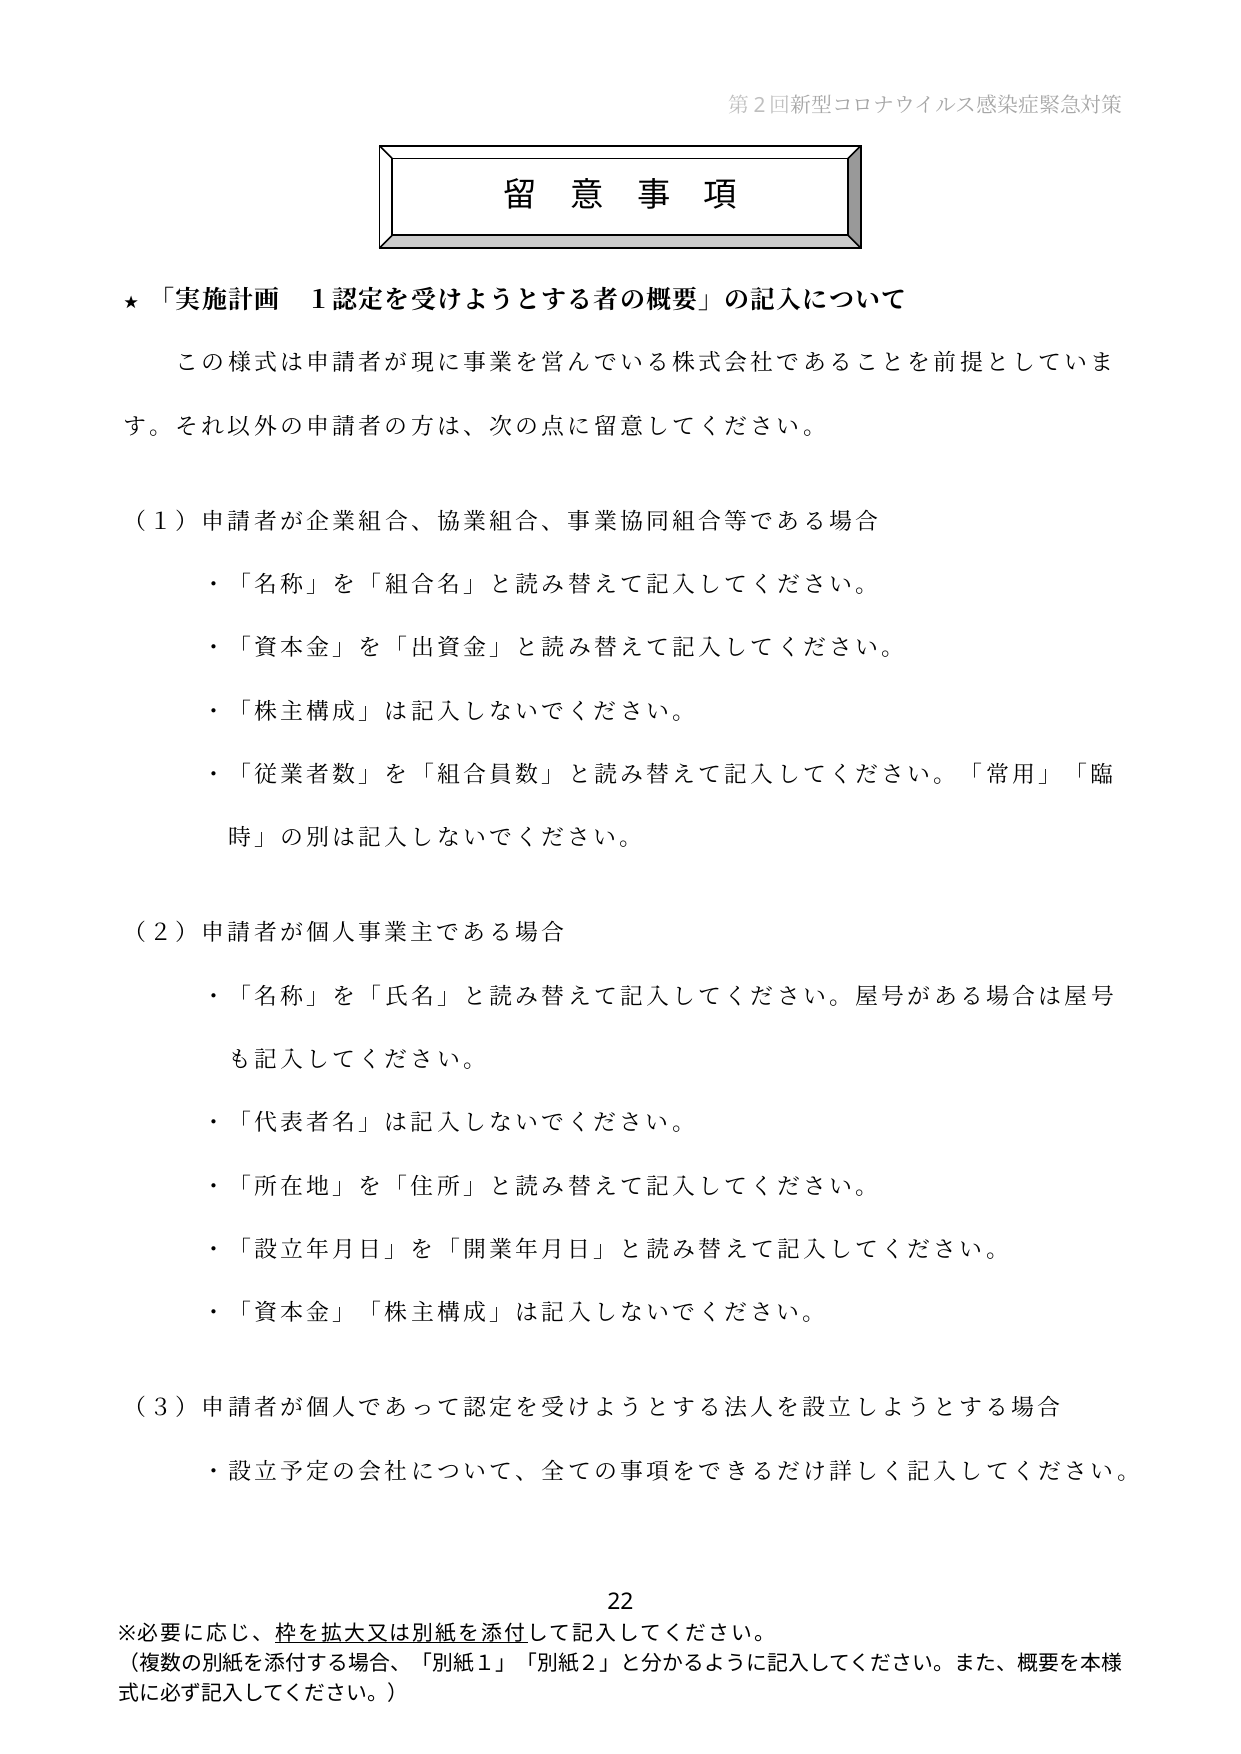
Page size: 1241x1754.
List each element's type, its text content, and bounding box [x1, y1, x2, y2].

text ・「資本金」「株主構成」は記入しないでください。 [176, 1279, 1117, 1342]
text ・「資本金」を「出資金」と読み替えて記入してください。 [176, 614, 1117, 677]
text （３）申請者が個人であって認定を受けようとする法人を設立しようとする場合 [123, 1374, 1117, 1437]
text ・「所在地」を「住所」と読み替えて記入してください。 [176, 1152, 1117, 1216]
text （２）申請者が個人事業主である場合 [123, 899, 1117, 962]
text ・設立予定の会社について、全ての事項をできるだけ詳しく記入してください。 [176, 1437, 1117, 1501]
text ・「従業者数」を「組合員数」と読み替えて記入してください。「常用」「臨時」の別は記入しないでください。 [176, 741, 1117, 867]
text この様式は申請者が現に事業を営んでいる株式会社であることを前提としています。それ以外の申請者の方は、次の点に留意してください。 [123, 329, 1117, 456]
text （１）申請者が企業組合、協業組合、事業協同組合等である場合 [123, 487, 1117, 551]
text ・「設立年月日」を「開業年月日」と読み替えて記入してください。 [176, 1216, 1117, 1279]
text ・「名称」を「氏名」と読み替えて記入してください。屋号がある場合は屋号も記入してください。 [176, 962, 1117, 1089]
text ★「実施計画 １認定を受けようとする者の概要」の記入について [123, 266, 1117, 329]
text ・「名称」を「組合名」と読み替えて記入してください。 [176, 551, 1117, 614]
text ・「株主構成」は記入しないでください。 [176, 677, 1117, 741]
text ・「代表者名」は記入しないでください。 [176, 1089, 1117, 1152]
